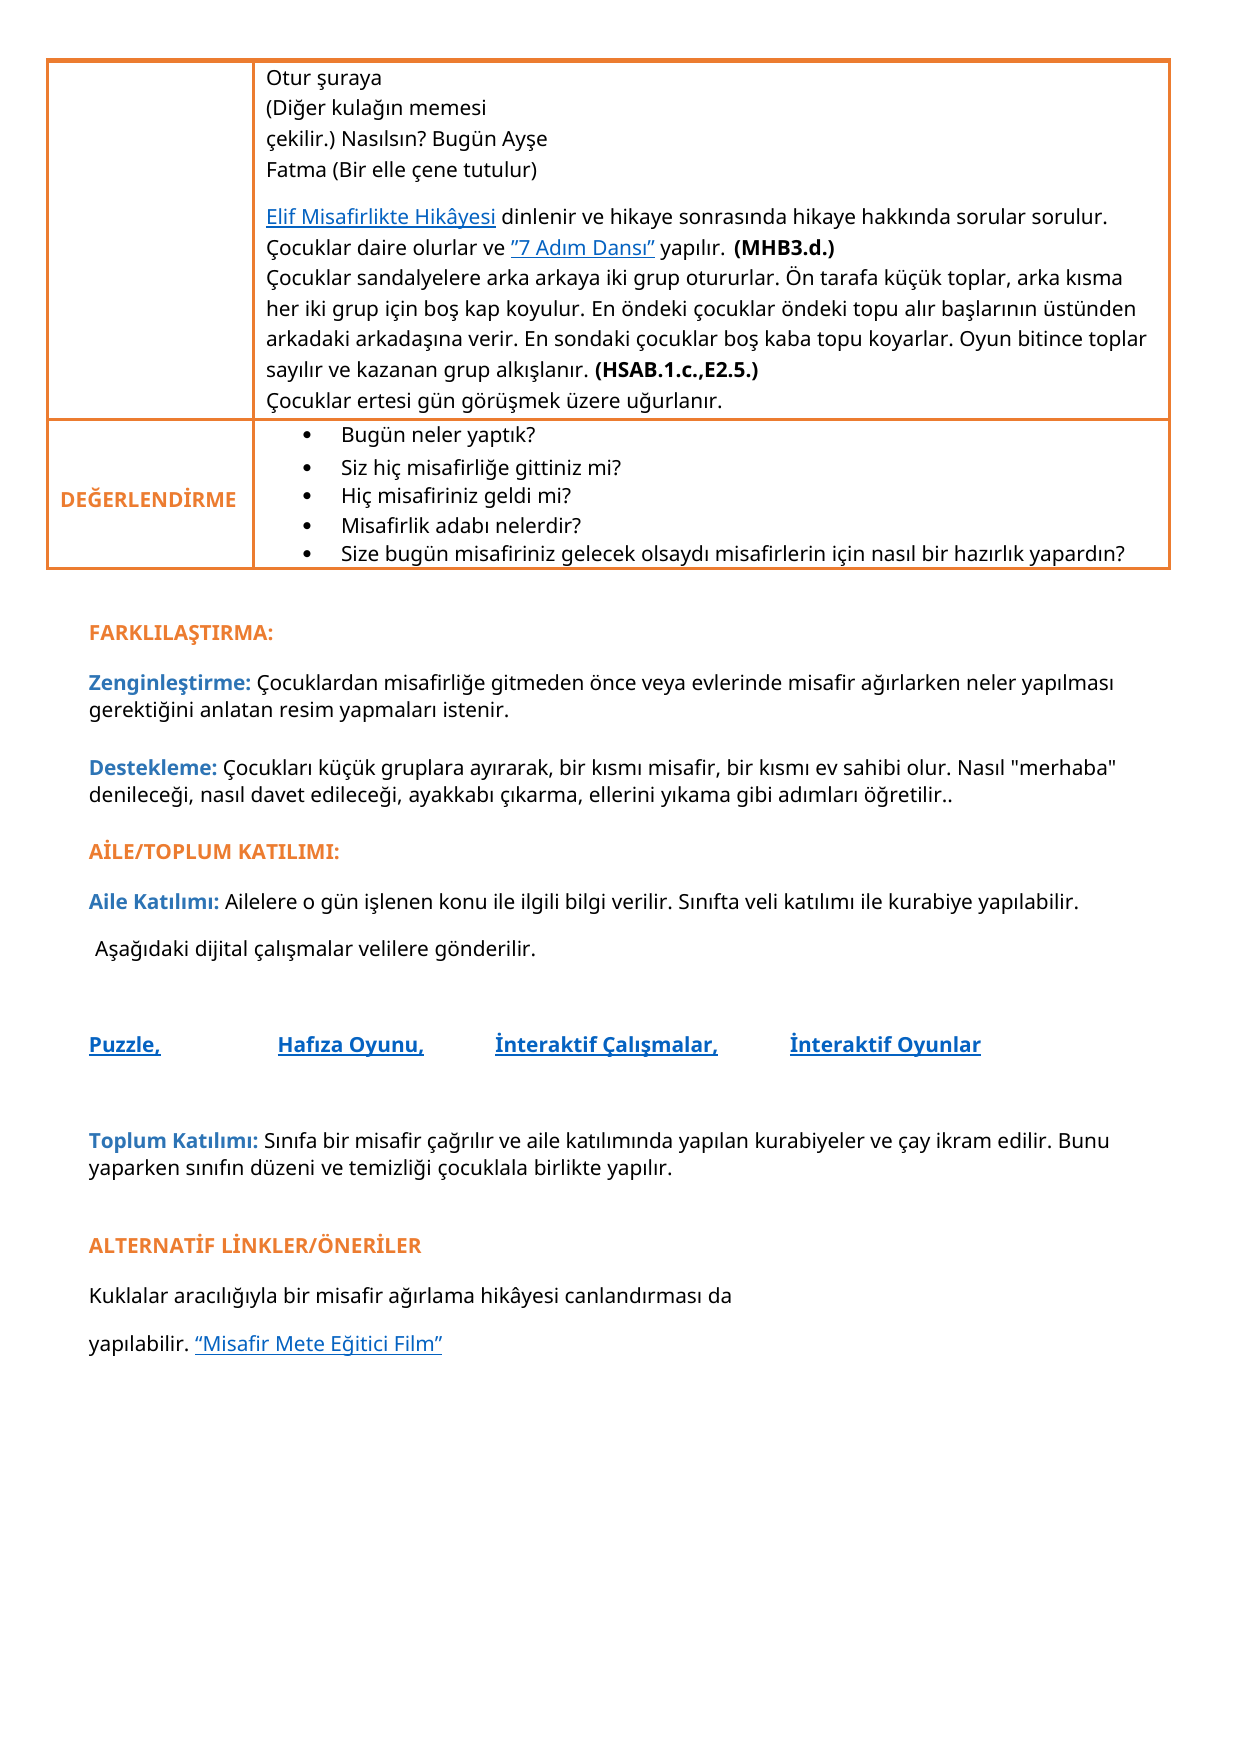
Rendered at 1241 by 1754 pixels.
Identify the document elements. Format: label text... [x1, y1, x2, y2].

text FARKLILAŞTIRMA: [89, 618, 1211, 647]
text Puzzle, Hafıza Oyunu, İnteraktif Çalışmalar, İnteraktif Oyunlar [89, 1030, 1211, 1058]
text Kuklalar aracılığıyla bir misafir ağırlama hikâyesi canlandırması da yapılabilir. “Misafir Mete Eğitici Film” [89, 1281, 831, 1358]
text Toplum Katılımı: Sınıfa bir misafir çağrılır ve aile katılımında yapılan kurabiyeler ve çay ikram edilir. Bunu yaparken sınıfın düzeni ve temizliği çocuklala birlikte yapılır. [89, 1126, 1182, 1182]
table_header [49, 63, 252, 417]
text Zenginleştirme: Çocuklardan misafirliğe gitmeden önce veya evlerinde misafir ağırlarken neler yapılması gerektiğini anlatan resim yapmaları istenir. [89, 668, 1182, 724]
text Aile Katılımı: Ailelere o gün işlenen konu ile ilgili bilgi verilir. Sınıfta veli katılımı ile kurabiye yapılabilir. Aşağıdaki dijital çalışmalar velilere gönderilir. [89, 887, 1165, 962]
subtitle AİLE/TOPLUM KATILIMI: [89, 837, 1211, 866]
table_cell Bugün neler yaptık? Siz hiç misafirliğe gittiniz mi? Hiç misafiriniz geldi mi? Misafirlik adabı nelerdir? Size bugün misafiriniz gelecek olsaydı misafirlerin için nasıl bir hazırlık yapardın? [255, 421, 1168, 567]
text Destekleme: Çocukları küçük gruplara ayırarak, bir kısmı misafir, bir kısmı ev sahibi olur. Nasıl "merhaba" denileceği, nasıl davet edileceği, ayakkabı çıkarma, ellerini yıkama gibi adımları öğretilir.. [89, 753, 1182, 809]
subtitle ALTERNATİF LİNKLER/ÖNERİLER [89, 1231, 1211, 1259]
table_cell DEĞERLENDİRME [49, 421, 252, 567]
table_header Otur şuraya (Diğer kulağın memesi çekilir.) Nasılsın? Bugün Ayşe Fatma (Bir elle çene tutulur) Elif Misafirlikte Hikâyesi dinlenir ve hikaye sonrasında hikaye hakkında sorular sorulur. Çocuklar daire olurlar ve ”7 Adım Dansı” yapılır. (MHB3.d.) Çocuklar sandalyelere arka arkaya iki grup otururlar. Ön tarafa küçük toplar, arka kısma her iki grup için boş kap koyulur. En öndeki çocuklar öndeki topu alır başlarının üstünden arkadaki arkadaşına verir. En sondaki çocuklar boş kaba topu koyarlar. Oyun bitince toplar sayılır ve kazanan grup alkışlanır. (HSAB.1.c.,E2.5.) Çocuklar ertesi gün görüşmek üzere uğurlanır. [255, 63, 1168, 417]
